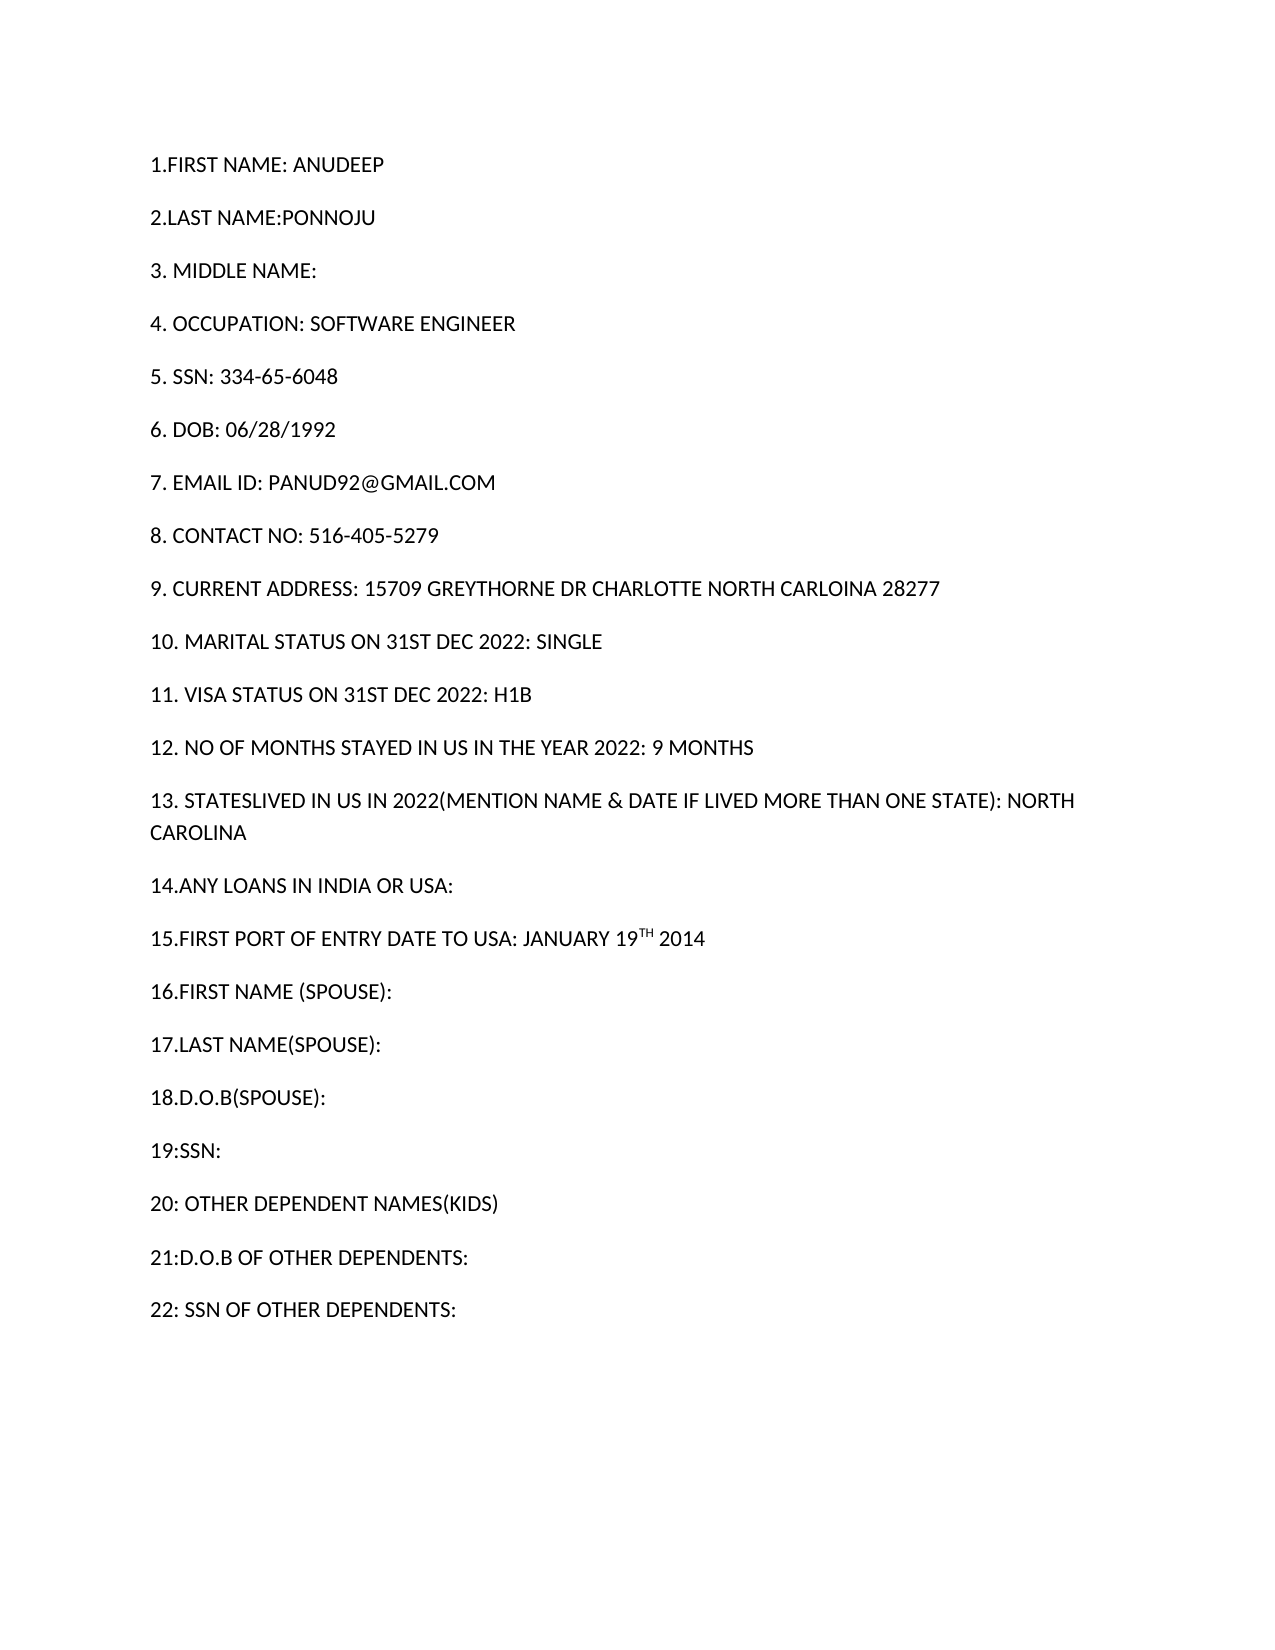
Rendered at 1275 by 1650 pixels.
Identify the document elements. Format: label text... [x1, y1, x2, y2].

text 2.LAST NAME:PONNOJU [150, 203, 1125, 231]
text 20: OTHER DEPENDENT NAMES(KIDS) [150, 1189, 1125, 1218]
text 4. OCCUPATION: SOFTWARE ENGINEER [150, 309, 1125, 337]
text 10. MARITAL STATUS ON 31ST DEC 2022: SINGLE [150, 627, 1125, 655]
text 5. SSN: 334-65-6048 [150, 362, 1125, 390]
text 14.ANY LOANS IN INDIA OR USA: [150, 871, 1125, 899]
text 18.D.O.B(SPOUSE): [150, 1083, 1125, 1112]
text 6. DOB: 06/28/1992 [150, 415, 1125, 443]
text 16.FIRST NAME (SPOUSE): [150, 977, 1125, 1006]
text 22: SSN OF OTHER DEPENDENTS: [150, 1296, 1125, 1324]
text 21:D.O.B OF OTHER DEPENDENTS: [150, 1243, 1125, 1271]
text 9. CURRENT ADDRESS: 15709 GREYTHORNE DR CHARLOTTE NORTH CARLOINA 28277 [150, 574, 1125, 602]
text 17.LAST NAME(SPOUSE): [150, 1031, 1125, 1058]
text 12. NO OF MONTHS STAYED IN US IN THE YEAR 2022: 9 MONTHS [150, 733, 1125, 761]
text 11. VISA STATUS ON 31ST DEC 2022: H1B [150, 680, 1125, 708]
text 8. CONTACT NO: 516-405-5279 [150, 521, 1125, 549]
text 1.FIRST NAME: ANUDEEP [150, 150, 1125, 178]
text 19:SSN: [150, 1137, 1125, 1164]
text 15.FIRST PORT OF ENTRY DATE TO USA: JANUARY 19TH 2014 [150, 924, 1125, 952]
text 13. STATESLIVED IN US IN 2022(MENTION NAME & DATE IF LIVED MORE THAN ONE STATE): NORTH CAROLINA [150, 786, 1125, 846]
text 7. EMAIL ID: PANUD92@GMAIL.COM [150, 468, 1125, 496]
text 3. MIDDLE NAME: [150, 256, 1125, 284]
